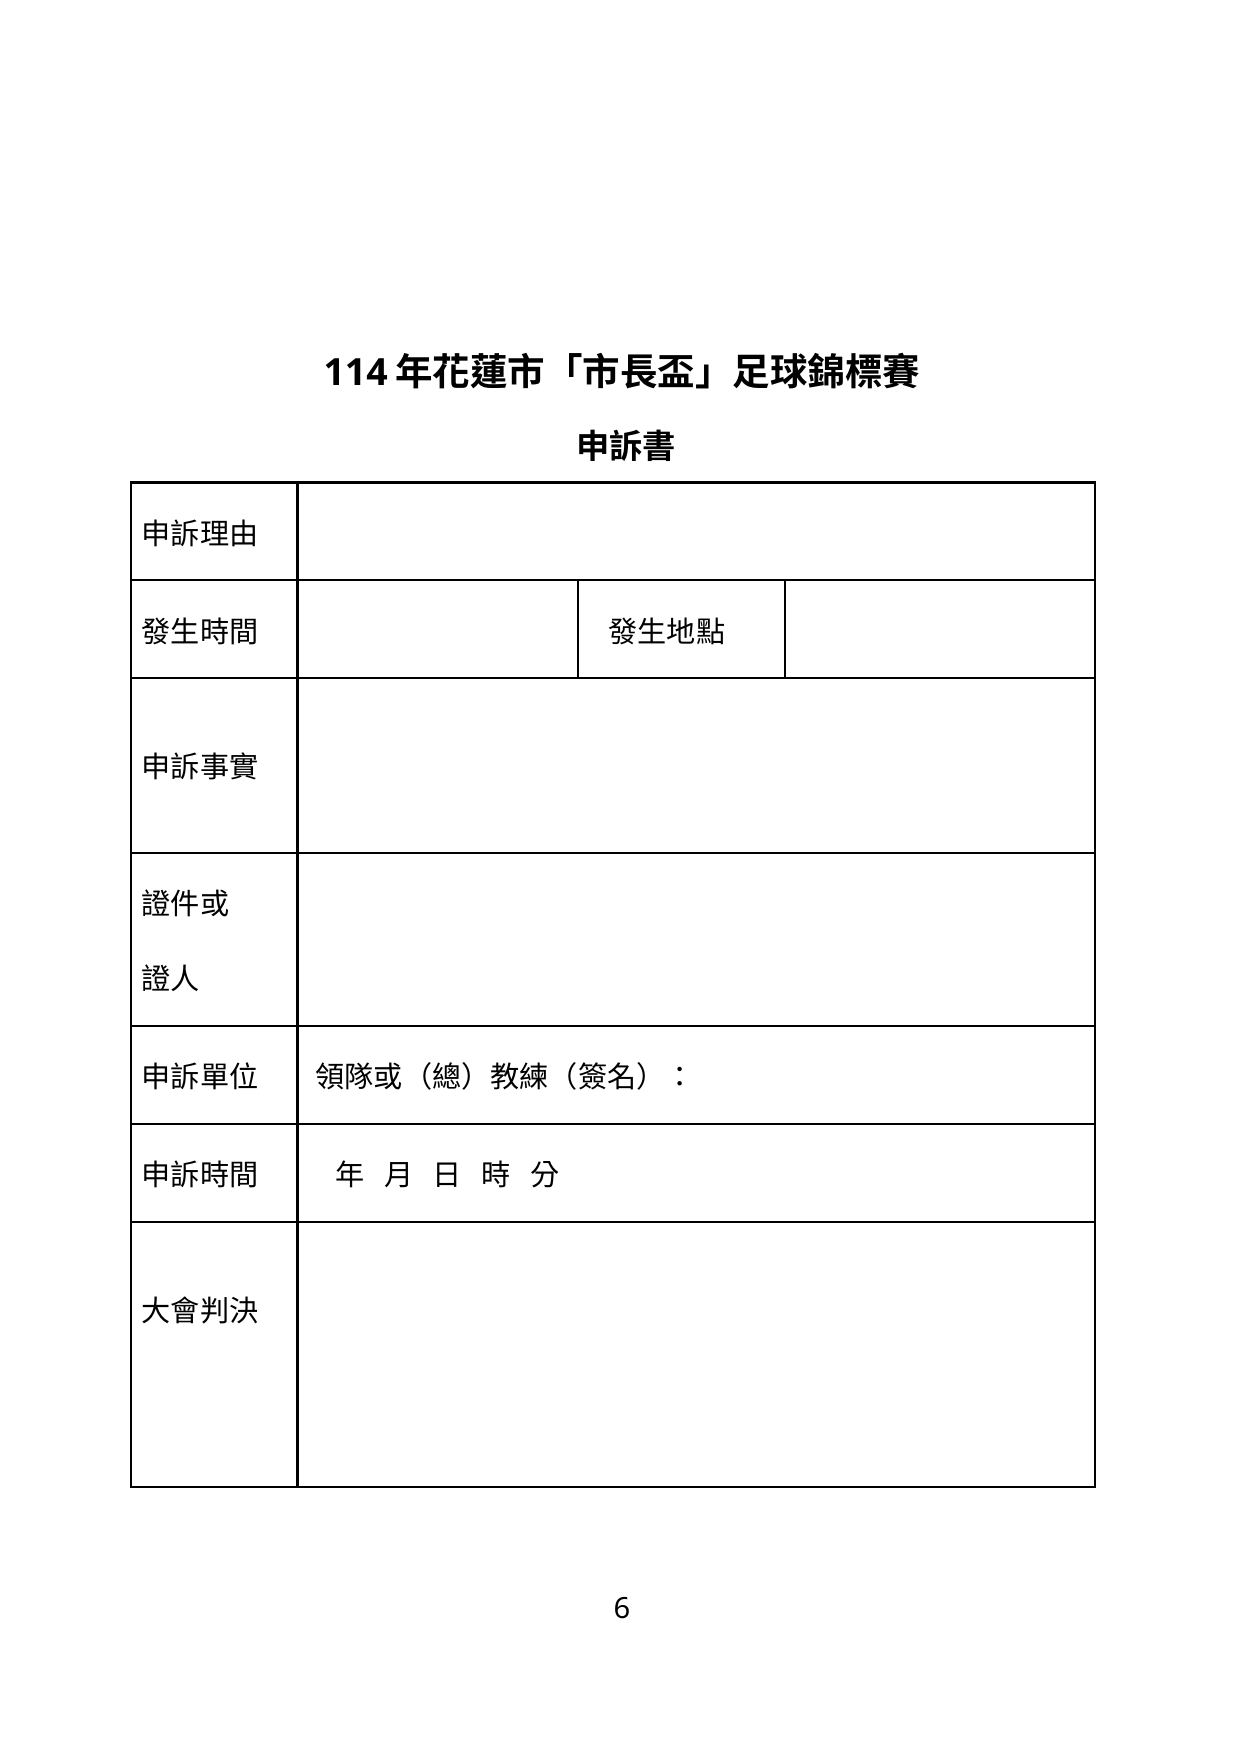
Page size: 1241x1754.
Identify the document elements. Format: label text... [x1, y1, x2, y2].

table_cell 發生時間 [132, 581, 296, 677]
table_cell [299, 854, 1094, 1025]
table_header 申訴理由 [132, 484, 296, 579]
table_cell [299, 679, 1094, 852]
table_cell [299, 1223, 1094, 1486]
table_cell 申訴時間 [132, 1125, 296, 1221]
table_cell 申訴事實 [132, 679, 296, 852]
text 114年花蓮市「市長盃」足球錦標賽 [106, 331, 1137, 406]
table_header [299, 484, 1094, 579]
text 申訴書 [106, 406, 1137, 481]
table_cell 年 月 日 時 分 [299, 1125, 1094, 1221]
table_cell [786, 581, 1094, 677]
table_cell [299, 581, 577, 677]
table_cell 領隊或（總）教練（簽名）： [299, 1027, 1094, 1123]
table_cell 大會判決 [132, 1223, 296, 1486]
table_cell 發生地點 [579, 581, 784, 677]
table_cell 證件或 證人 [132, 854, 296, 1025]
table_cell 申訴單位 [132, 1027, 296, 1123]
